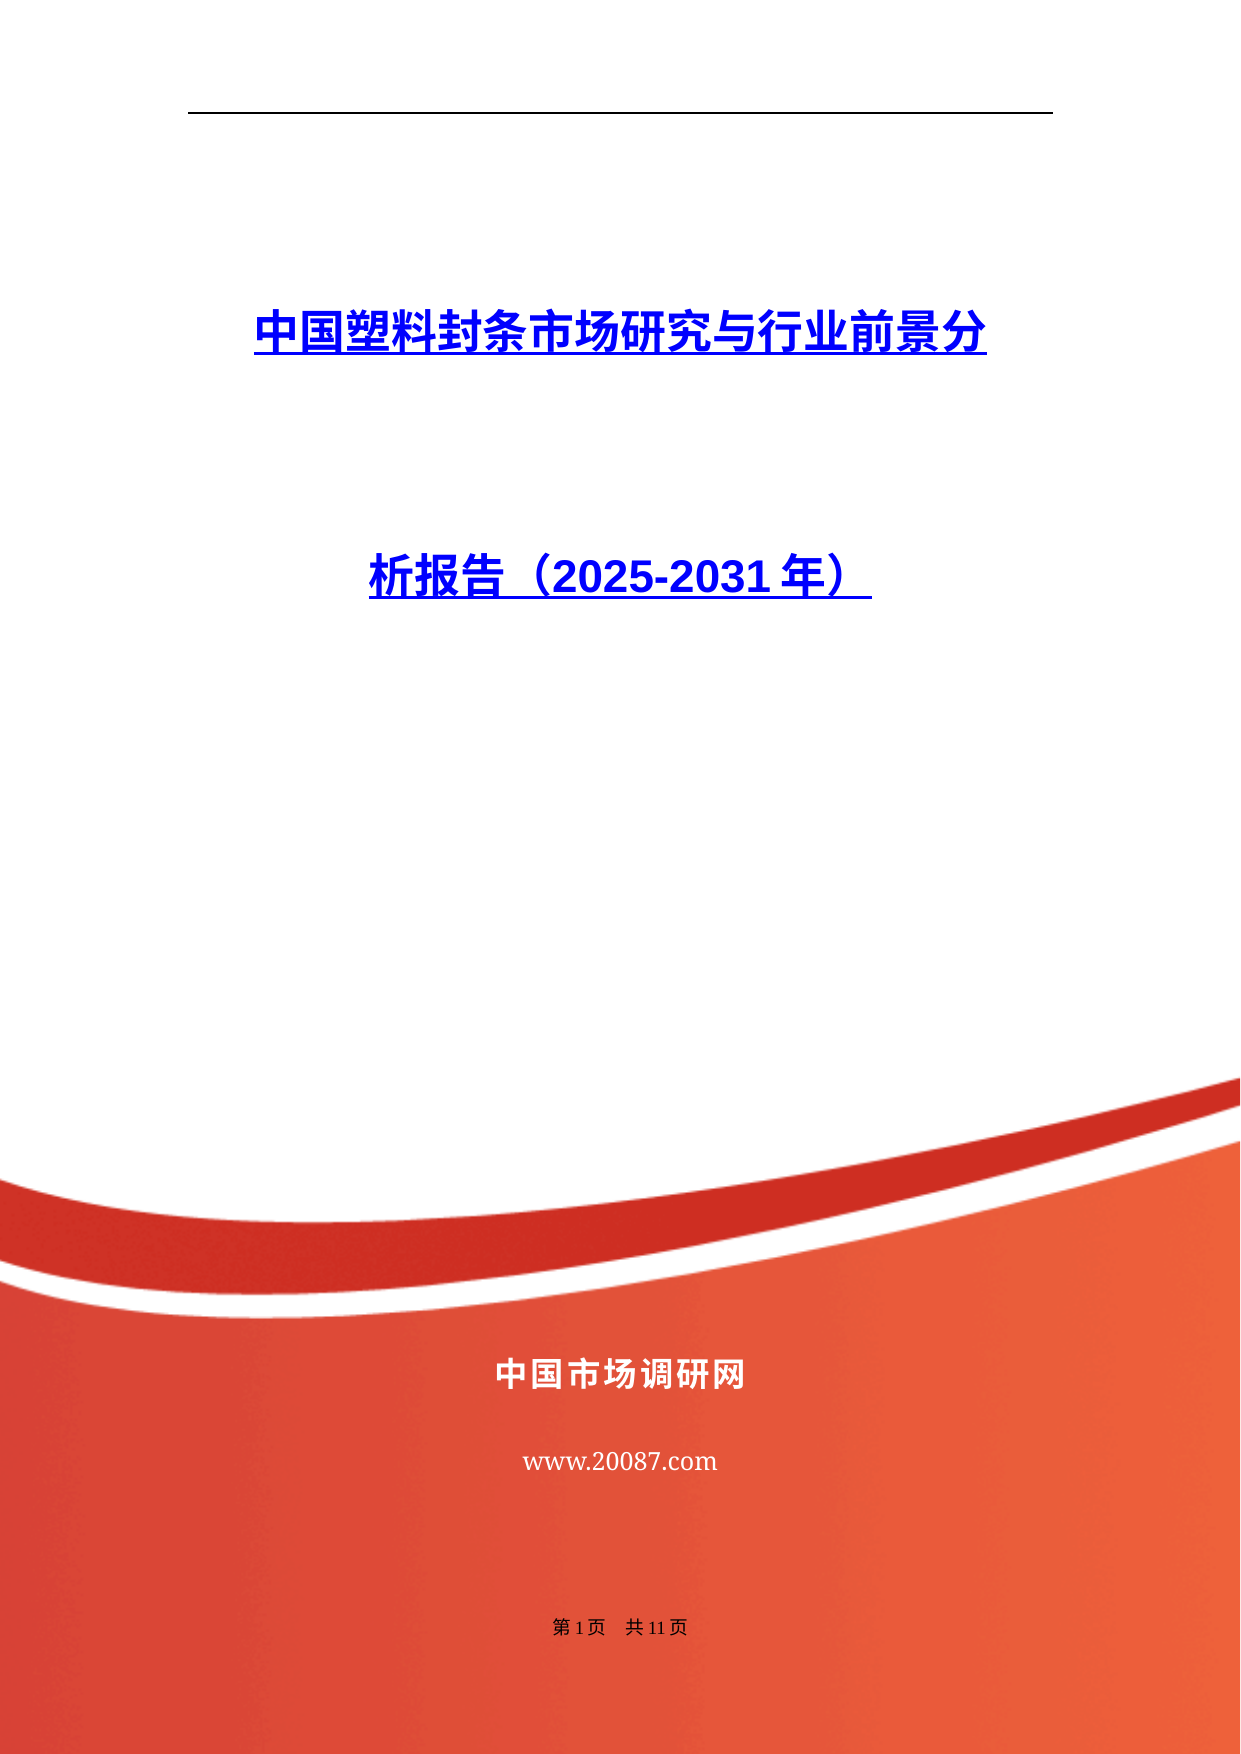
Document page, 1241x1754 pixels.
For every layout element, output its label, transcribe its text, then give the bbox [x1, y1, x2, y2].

text www.20087.com [187, 1428, 1053, 1493]
subtitle 中国市场调研网 [187, 1339, 1053, 1404]
table_header 中国塑料封条市场研究与行业前景分析报告（2025-2031年） [188, 207, 1053, 773]
picture [0, 1006, 1241, 1754]
